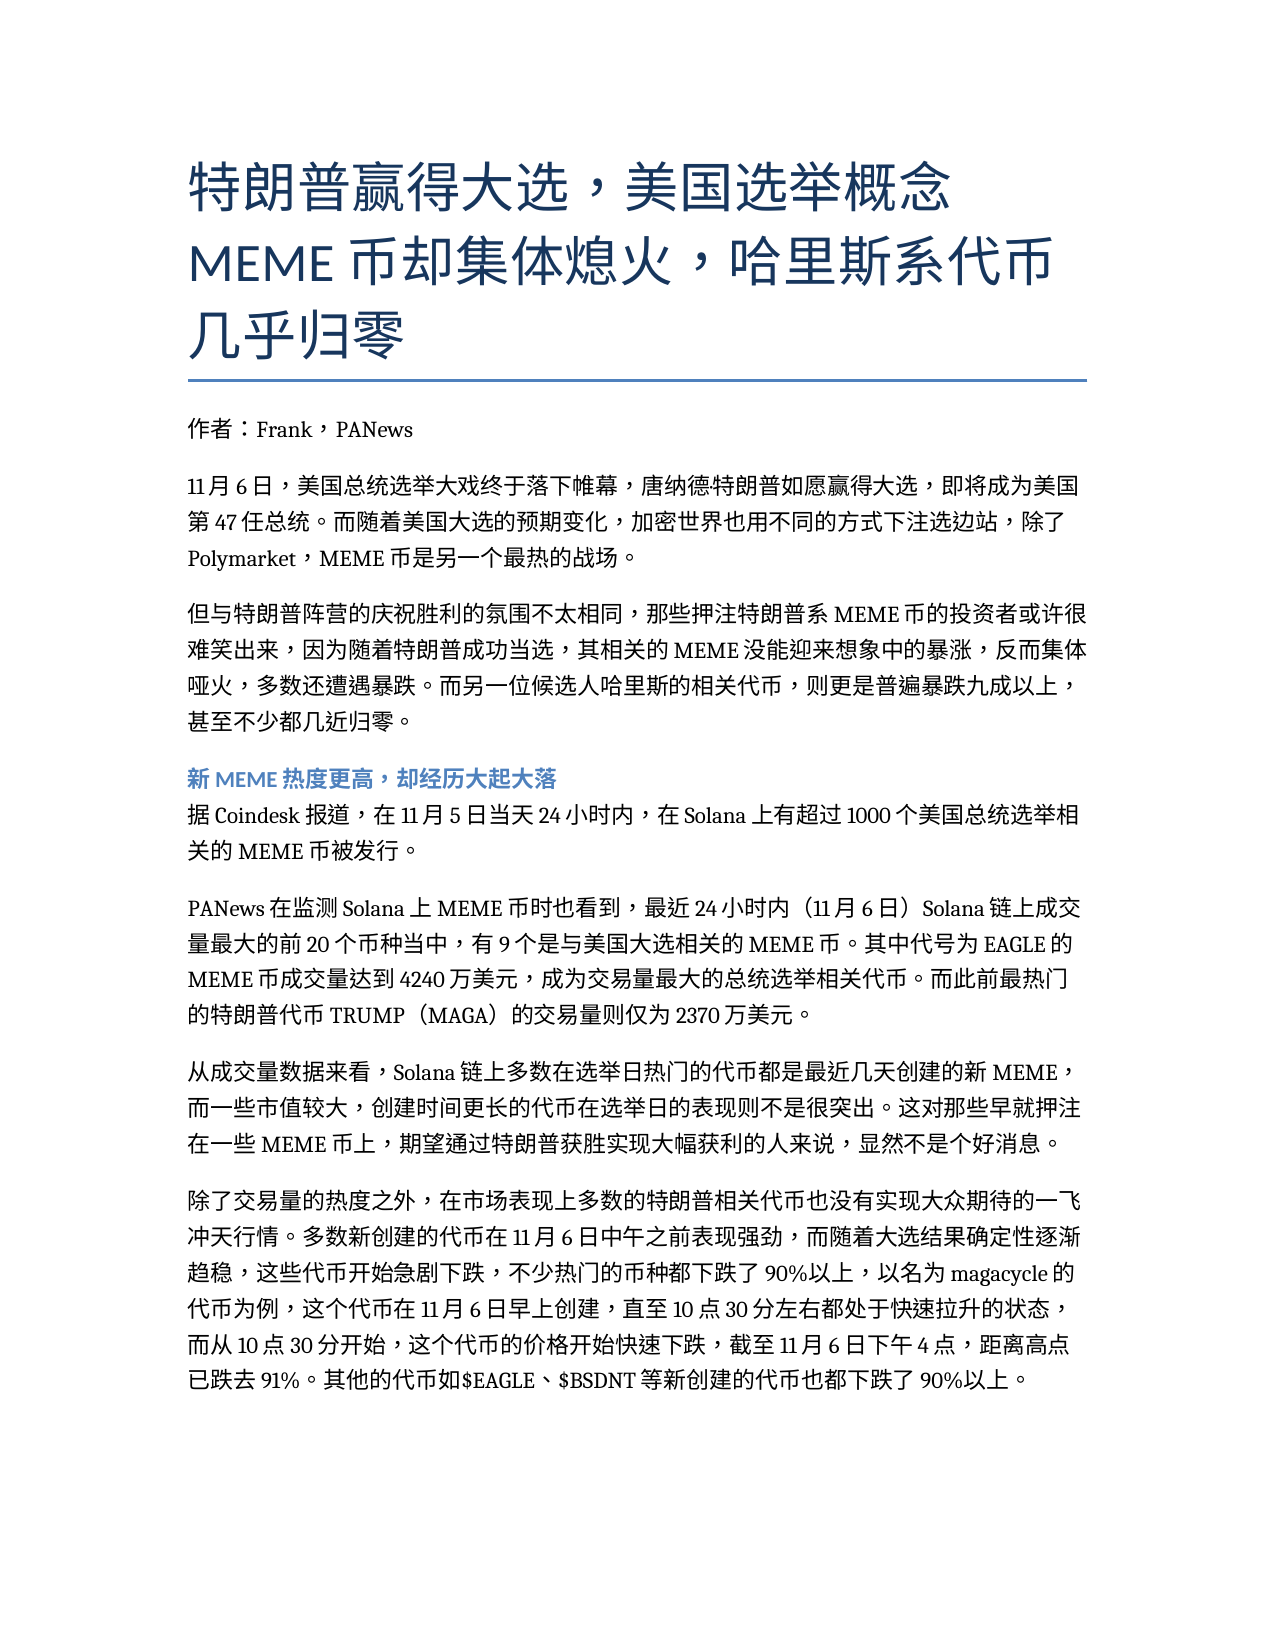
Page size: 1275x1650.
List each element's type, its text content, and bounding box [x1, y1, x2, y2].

text 11月6日，美国总统选举大戏终于落下帷幕，唐纳德·特朗普如愿赢得大选，即将成为美国第47任总统。而随着美国大选的预期变化，加密世界也用不同的方式下注选边站，除了Polymarket，MEME币是另一个最热的战场。 [187, 470, 1087, 573]
text PANews在监测Solana上MEME币时也看到，最近24小时内（11月6日）Solana链上成交量最大的前20个币种当中，有9个是与美国大选相关的MEME币。其中代号为EAGLE的MEME币成交量达到4240万美元，成为交易量最大的总统选举相关代币。而此前最热门的特朗普代币TRUMP（MAGA）的交易量则仅为2370万美元。 [187, 892, 1087, 1031]
text 除了交易量的热度之外，在市场表现上多数的特朗普相关代币也没有实现大众期待的一飞冲天行情。多数新创建的代币在11月6日中午之前表现强劲，而随着大选结果确定性逐渐趋稳，这些代币开始急剧下跌，不少热门的币种都下跌了90%以上，以名为magacycle的代币为例，这个代币在11月6日早上创建，直至10点30分左右都处于快速拉升的状态，而从10点30分开始，这个代币的价格开始快速下跌，截至11月6日下午4点，距离高点已跌去91%。其他的代币如$EAGLE、$BSDNT等新创建的代币也都下跌了90%以上。 [187, 1185, 1087, 1396]
text 作者：Frank，PANews [187, 413, 1087, 444]
text 但与特朗普阵营的庆祝胜利的氛围不太相同，那些押注特朗普系MEME币的投资者或许很难笑出来，因为随着特朗普成功当选，其相关的MEME没能迎来想象中的暴涨，反而集体哑火，多数还遭遇暴跌。而另一位候选人哈里斯的相关代币，则更是普遍暴跌九成以上，甚至不少都几近归零。 [187, 598, 1087, 737]
subtitle 新MEME热度更高，却经历大起大落 [187, 763, 1087, 794]
title 特朗普赢得大选，美国选举概念MEME币却集体熄火，哈里斯系代币几乎归零 [187, 150, 1087, 382]
text 从成交量数据来看，Solana链上多数在选举日热门的代币都是最近几天创建的新MEME，而一些市值较大，创建时间更长的代币在选举日的表现则不是很突出。这对那些早就押注在一些MEME币上，期望通过特朗普获胜实现大幅获利的人来说，显然不是个好消息。 [187, 1056, 1087, 1159]
text 据Coindesk报道，在11月5日当天24小时内，在Solana上有超过1000个美国总统选举相关的MEME币被发行。 [187, 799, 1087, 866]
